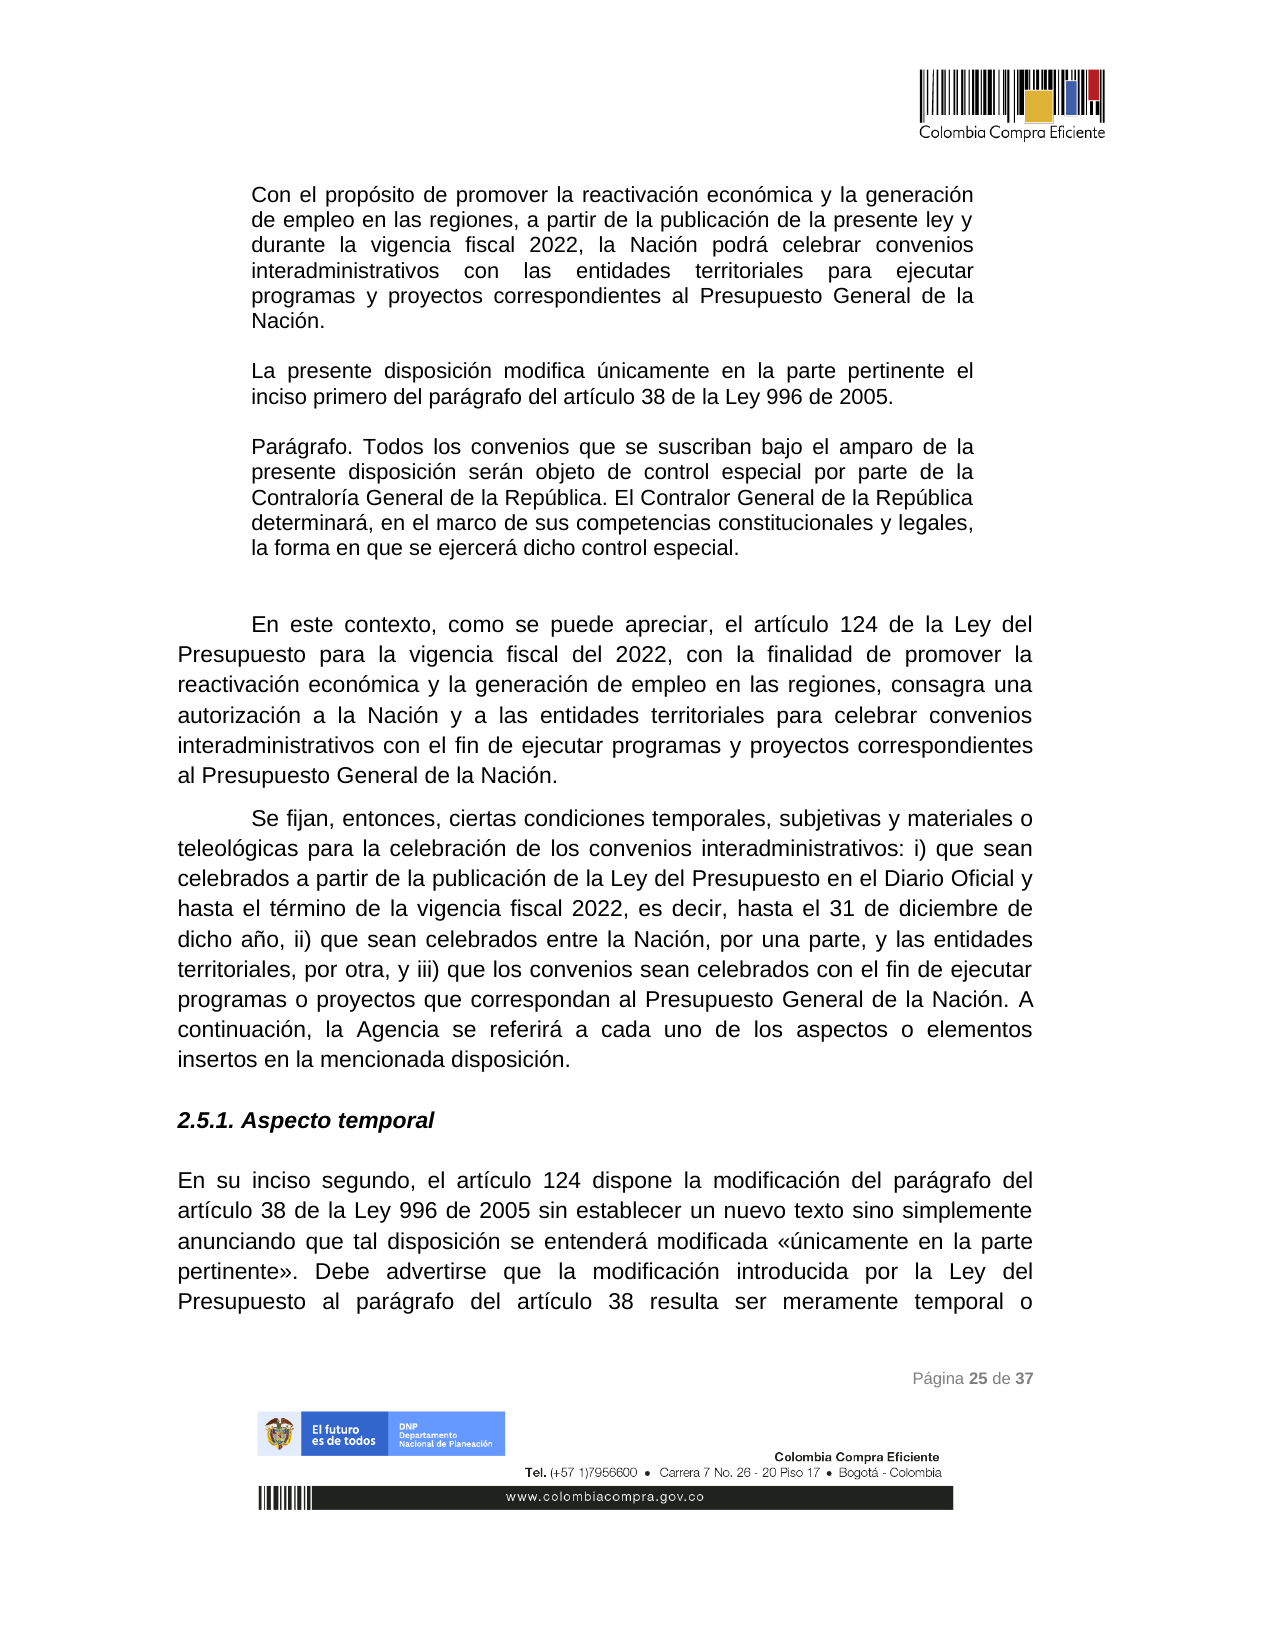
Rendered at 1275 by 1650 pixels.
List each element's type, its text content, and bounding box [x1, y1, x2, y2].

picture [911, 63, 1112, 145]
text La presente disposición modifica únicamente en la parte pertinente el inciso primero del parágrafo del artículo 38 de la Ley 996 de 2005. [251, 358, 974, 409]
text 2.5.1. Aspecto temporal [177, 1107, 1034, 1133]
text Con el propósito de promover la reactivación económica y la generación de empleo en las regiones, a partir de la publicación de la presente ley y durante la vigencia fiscal 2022, la Nación podrá celebrar convenios interadministrativos con las entidades territoriales para ejecutar programas y proyectos correspondientes al Presupuesto General de la Nación. [251, 182, 974, 333]
picture [257, 1411, 954, 1510]
text Parágrafo. Todos los convenios que se suscriban bajo el amparo de la presente disposición serán objeto de control especial por parte de la Contraloría General de la República. El Contralor General de la República determinará, en el marco de sus competencias constitucionales y legales, la forma en que se ejercerá dicho control especial. [251, 434, 974, 560]
text Se fijan, entonces, ciertas condiciones temporales, subjetivas y materiales o teleológicas para la celebración de los convenios interadministrativos: i) que sean celebrados a partir de la publicación de la Ley del Presupuesto en el Diario Oficial y hasta el término de la vigencia fiscal 2022, es decir, hasta el 31 de diciembre de dicho año, ii) que sean celebrados entre la Nación, por una parte, y las entidades territoriales, por otra, y iii) que los convenios sean celebrados con el fin de ejecutar programas o proyectos que correspondan al Presupuesto General de la Nación. A continuación, la Agencia se referirá a cada uno de los aspectos o elementos insertos en la mencionada disposición. [177, 805, 1034, 1073]
text En este contexto, como se puede apreciar, el artículo 124 de la Ley del Presupuesto para la vigencia fiscal del 2022, con la finalidad de promover la reactivación económica y la generación de empleo en las regiones, consagra una autorización a la Nación y a las entidades territoriales para celebrar convenios interadministrativos con el fin de ejecutar programas y proyectos correspondientes al Presupuesto General de la Nación. [177, 611, 1034, 788]
